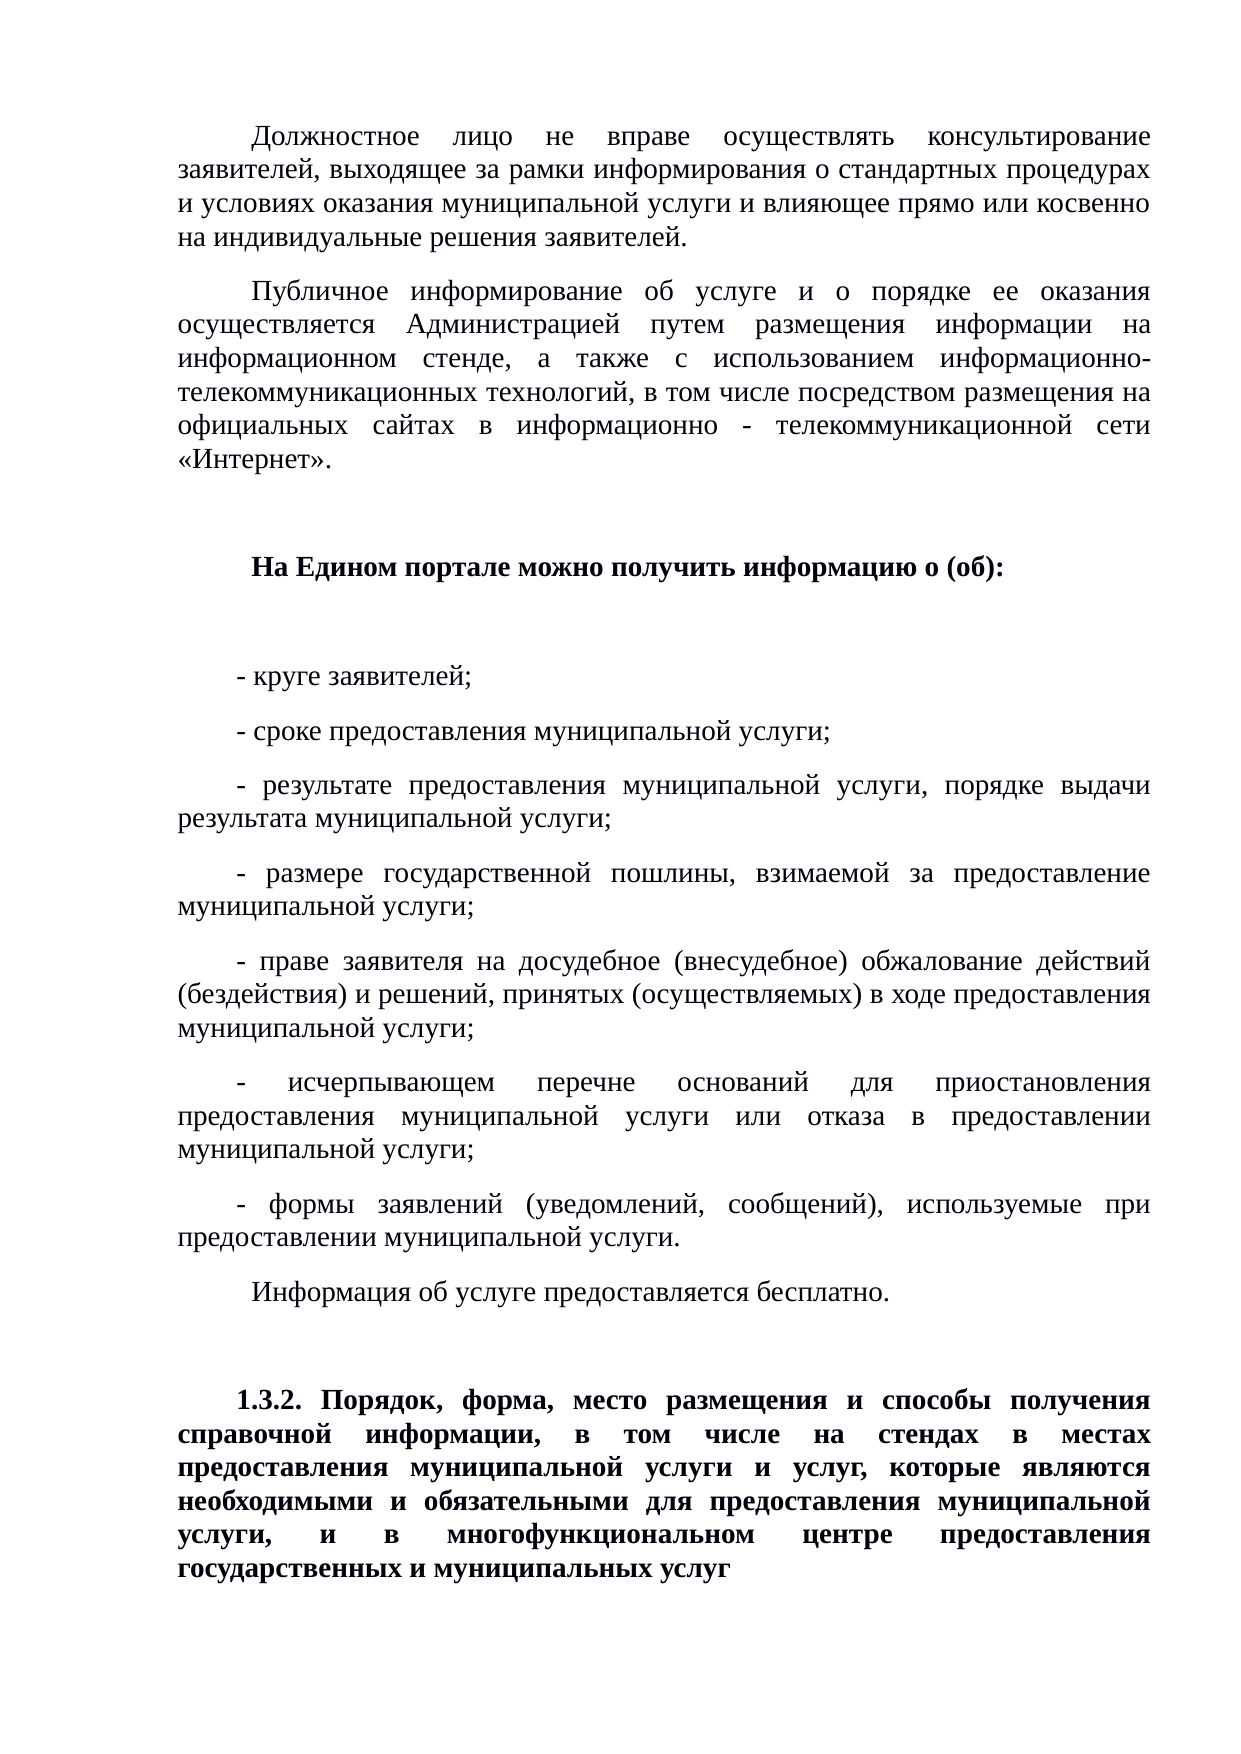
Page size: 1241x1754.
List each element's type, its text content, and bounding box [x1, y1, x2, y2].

text - круге заявителей; [177, 658, 1152, 692]
text - сроке предоставления муниципальной услуги; [177, 713, 1152, 746]
text - размере государственной пошлины, взимаемой за предоставление муниципальной услуги; [177, 855, 1152, 922]
text Должностное лицо не вправе осуществлять консультирование заявителей, выходящее за рамки информирования о стандартных процедурах и условиях оказания муниципальной услуги и влияющее прямо или косвенно на индивидуальные решения заявителей. [177, 118, 1152, 252]
text - праве заявителя на досудебное (внесудебное) обжалование действий (бездействия) и решений, принятых (осуществляемых) в ходе предоставления муниципальной услуги; [177, 943, 1152, 1043]
text 1.3.2. Порядок, форма, место размещения и способы получения справочной информации, в том числе на стендах в местах предоставления муниципальной услуги и услуг, которые являются необходимыми и обязательными для предоставления муниципальной услуги, и в многофункциональном центре предоставления государственных и муниципальных услуг [177, 1382, 1152, 1584]
text - результате предоставления муниципальной услуги, порядке выдачи результата муниципальной услуги; [177, 767, 1152, 834]
text - формы заявлений (уведомлений, сообщений), используемые при предоставлении муниципальной услуги. [177, 1186, 1152, 1253]
text Информация об услуге предоставляется бесплатно. [177, 1274, 1152, 1307]
text Публичное информирование об услуге и о порядке ее оказания осуществляется Администрацией путем размещения информации на информационном стенде, а также с использованием информационно-телекоммуникационных технологий, в том числе посредством размещения на официальных сайтах в информационно - телекоммуникационной сети «Интернет». [177, 273, 1152, 474]
text - исчерпывающем перечне оснований для приостановления предоставления муниципальной услуги или отказа в предоставлении муниципальной услуги; [177, 1064, 1152, 1165]
text На Едином портале можно получить информацию о (об): [177, 549, 1152, 583]
